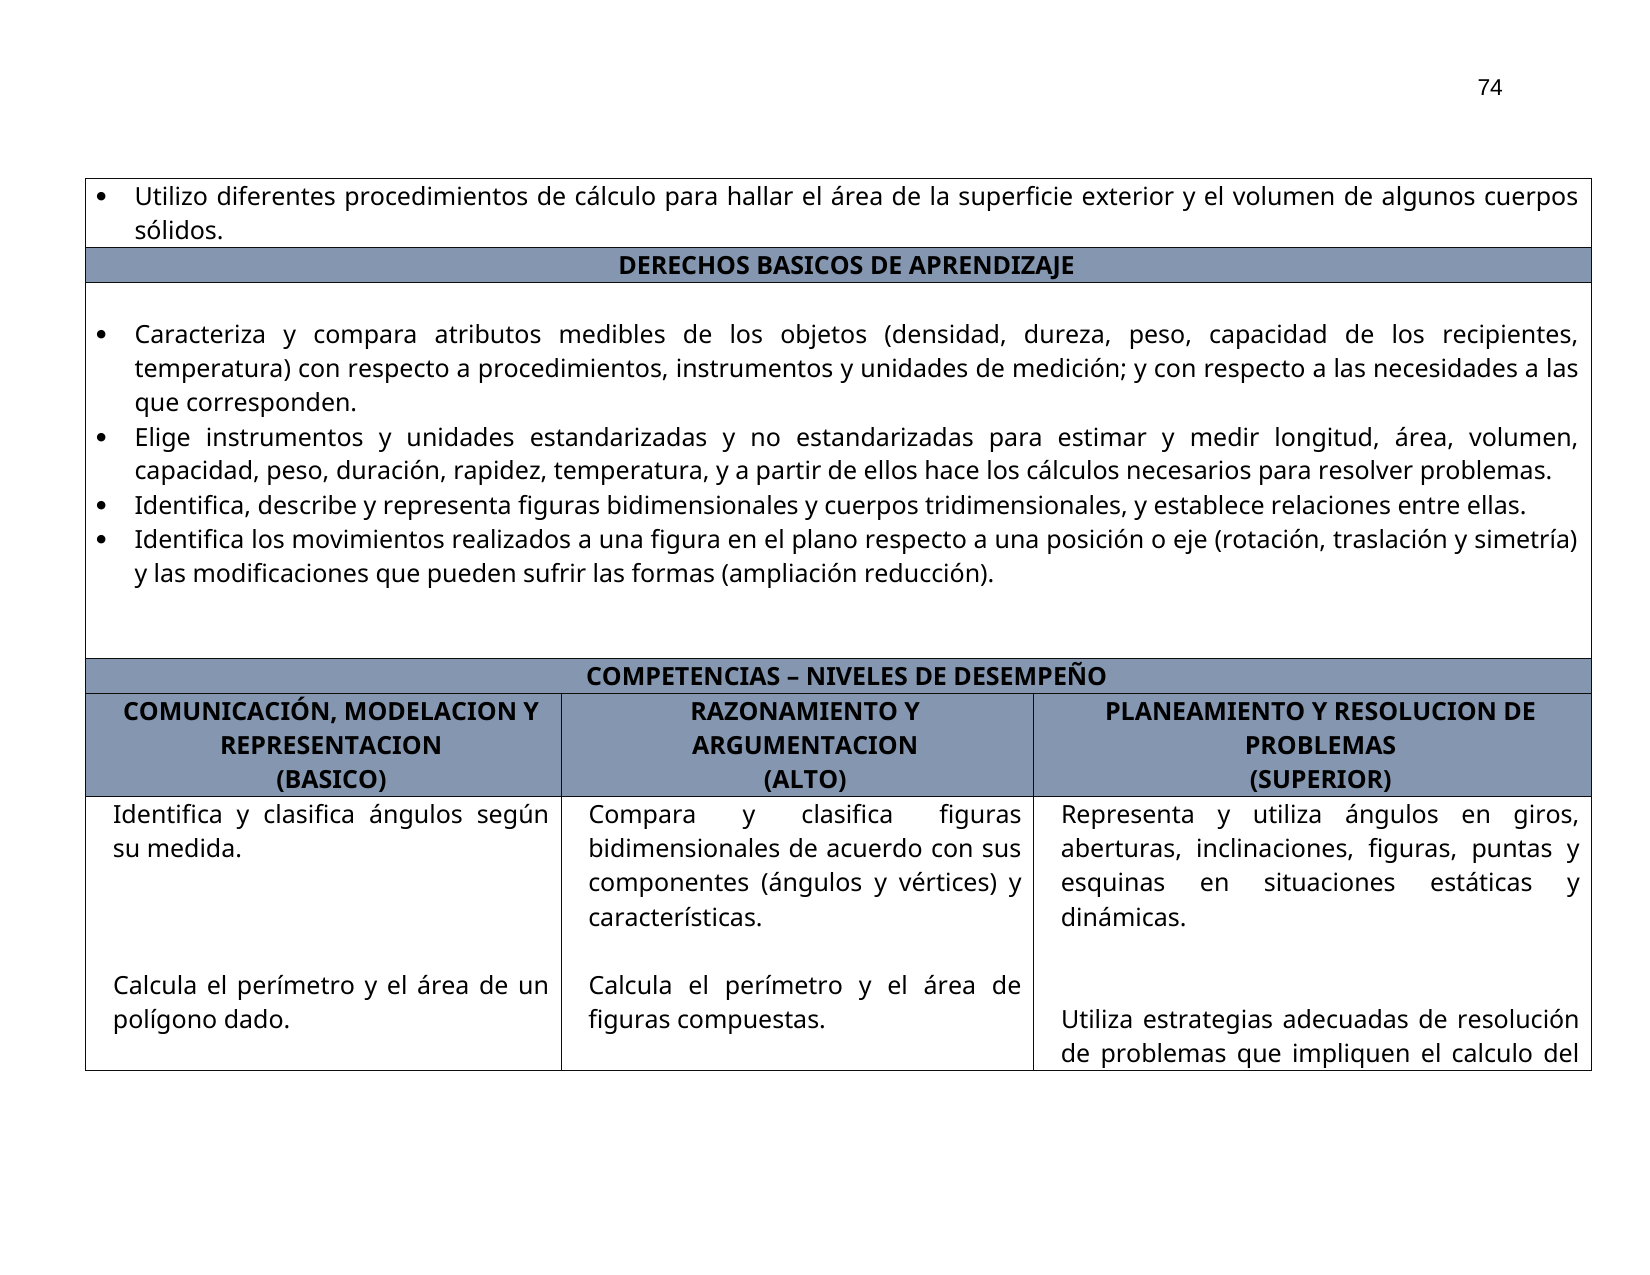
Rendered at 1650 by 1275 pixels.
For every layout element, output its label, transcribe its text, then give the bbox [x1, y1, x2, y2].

table_cell PLANEAMIENTO Y RESOLUCION DE PROBLEMAS (SUPERIOR) [1034, 694, 1591, 796]
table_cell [86, 179, 1591, 247]
table_cell RAZONAMIENTO Y ARGUMENTACION (ALTO) [562, 694, 1033, 796]
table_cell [1034, 797, 1591, 1069]
table_cell Caracteriza y compara atributos medibles de los objetos (densidad, dureza, peso, capacidad de los recipientes, temperatura) con respecto a procedimientos, instrumentos y unidades de medición; y con respecto a las necesidades a las que corresponden. Elige instrumentos y unidades estandarizadas y no estandarizadas para estimar y medir longitud, área, volumen, capacidad, peso, duración, rapidez, temperatura, y a partir de ellos hace los cálculos necesarios para resolver problemas. Identifica, describe y representa figuras bidimensionales y cuerpos tridimensionales, y establece relaciones entre ellas. Identifica los movimientos realizados a una figura en el plano respecto a una posición o eje (rotación, traslación y simetría) y las modificaciones que pueden sufrir las formas (ampliación reducción). [86, 283, 1591, 658]
table_cell COMPETENCIAS – NIVELES DE DESEMPEÑO [86, 659, 1591, 693]
table_cell COMUNICACIÓN, MODELACION Y REPRESENTACION (BASICO) [86, 694, 561, 796]
table_cell DERECHOS BASICOS DE APRENDIZAJE [86, 248, 1591, 282]
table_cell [86, 797, 561, 1069]
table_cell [562, 797, 1033, 1069]
